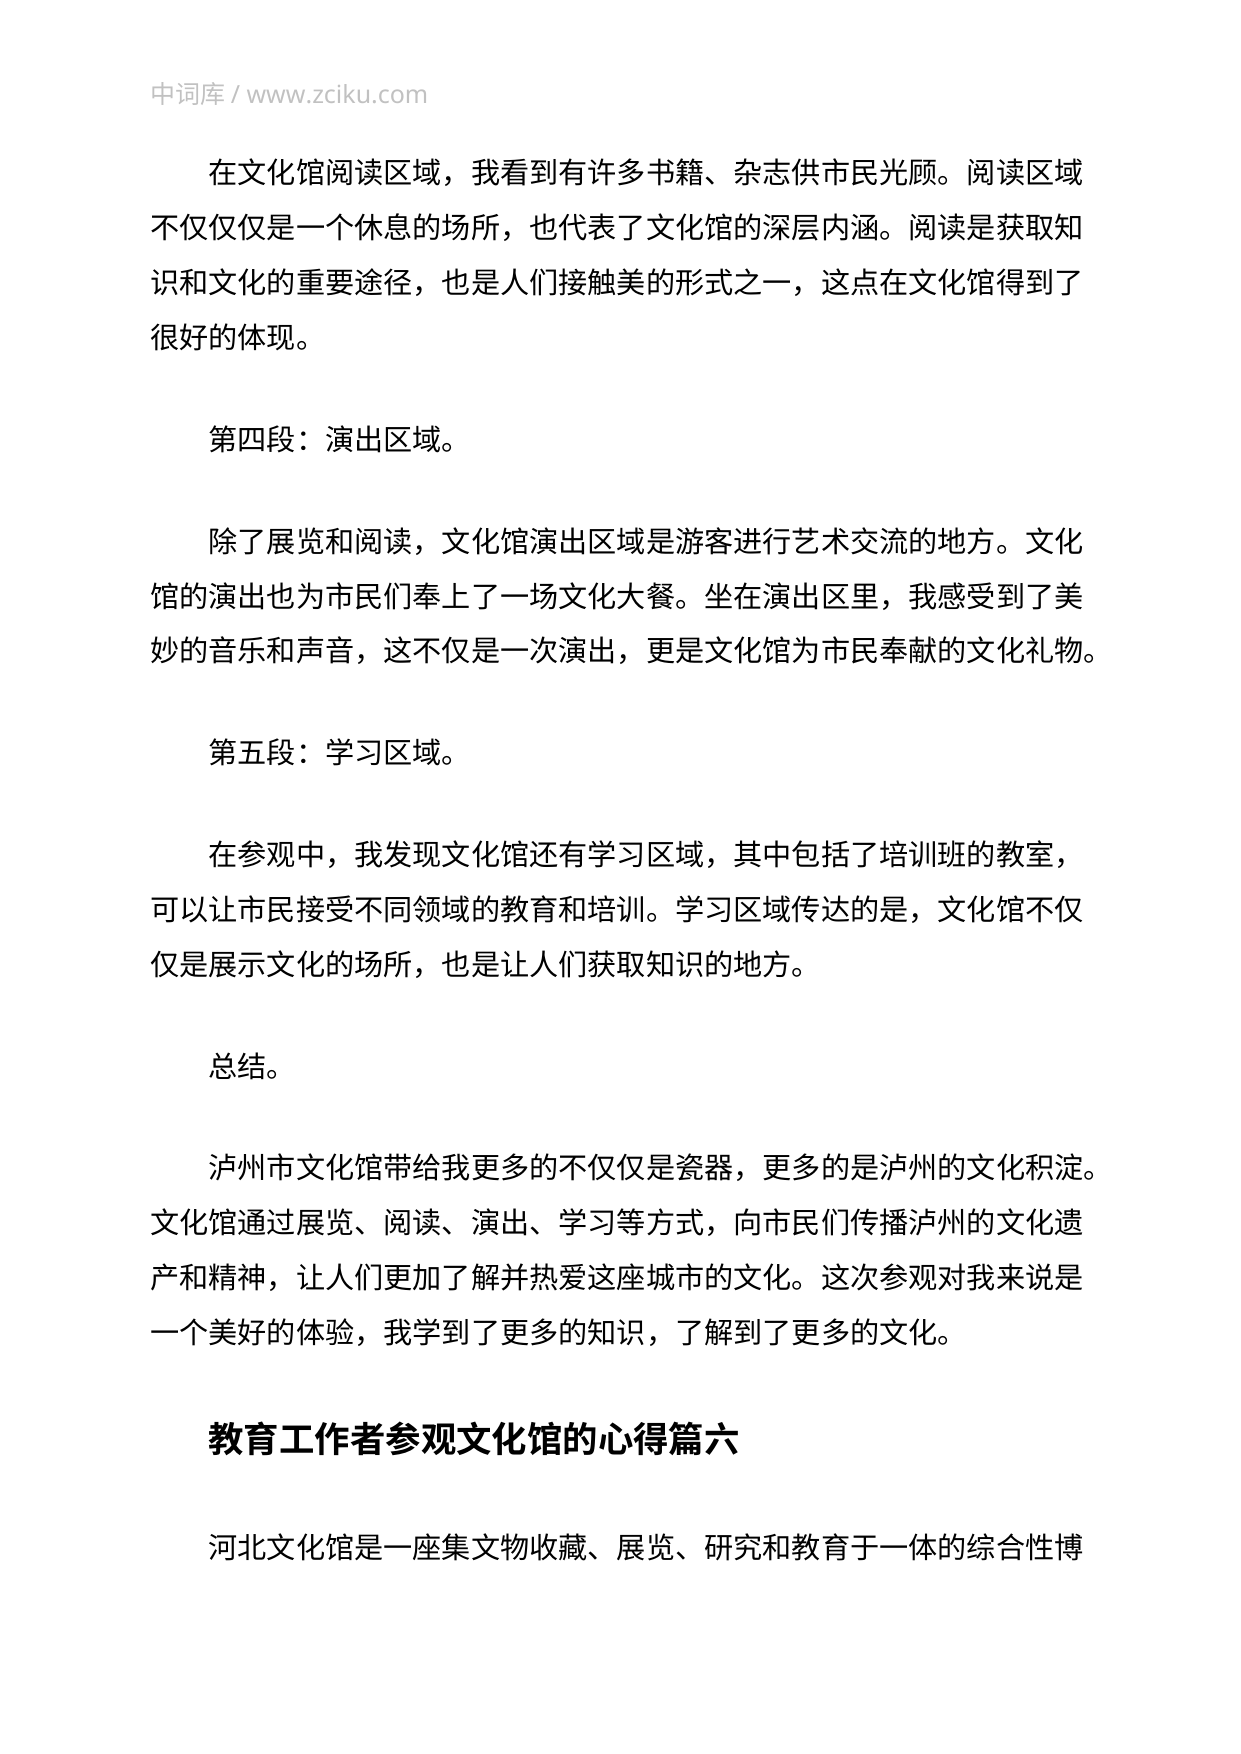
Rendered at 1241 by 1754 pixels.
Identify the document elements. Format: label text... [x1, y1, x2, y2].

text 第五段：学习区域。 [150, 730, 1090, 772]
text 除了展览和阅读，文化馆演出区域是游客进行艺术交流的地方。文化馆的演出也为市民们奉上了一场文化大餐。坐在演出区里，我感受到了美妙的音乐和声音，这不仅是一次演出，更是文化馆为市民奉献的文化礼物。 [150, 518, 1090, 670]
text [150, 1525, 1090, 1567]
text 泸州市文化馆带给我更多的不仅仅是瓷器，更多的是泸州的文化积淀。文化馆通过展览、阅读、演出、学习等方式，向市民们传播泸州的文化遗产和精神，让人们更加了解并热爱这座城市的文化。这次参观对我来说是一个美好的体验，我学到了更多的知识，了解到了更多的文化。 [150, 1145, 1090, 1352]
text 总结。 [150, 1043, 1090, 1085]
text 第四段：演出区域。 [150, 416, 1090, 459]
text 在参观中，我发现文化馆还有学习区域，其中包括了培训班的教室，可以让市民接受不同领域的教育和培训。学习区域传达的是，文化馆不仅仅是展示文化的场所，也是让人们获取知识的地方。 [150, 832, 1090, 984]
text 在文化馆阅读区域，我看到有许多书籍、杂志供市民光顾。阅读区域不仅仅仅是一个休息的场所，也代表了文化馆的深层内涵。阅读是获取知识和文化的重要途径，也是人们接触美的形式之一，这点在文化馆得到了很好的体现。 [150, 150, 1090, 357]
text 教育工作者参观文化馆的心得篇六 [150, 1411, 1090, 1463]
